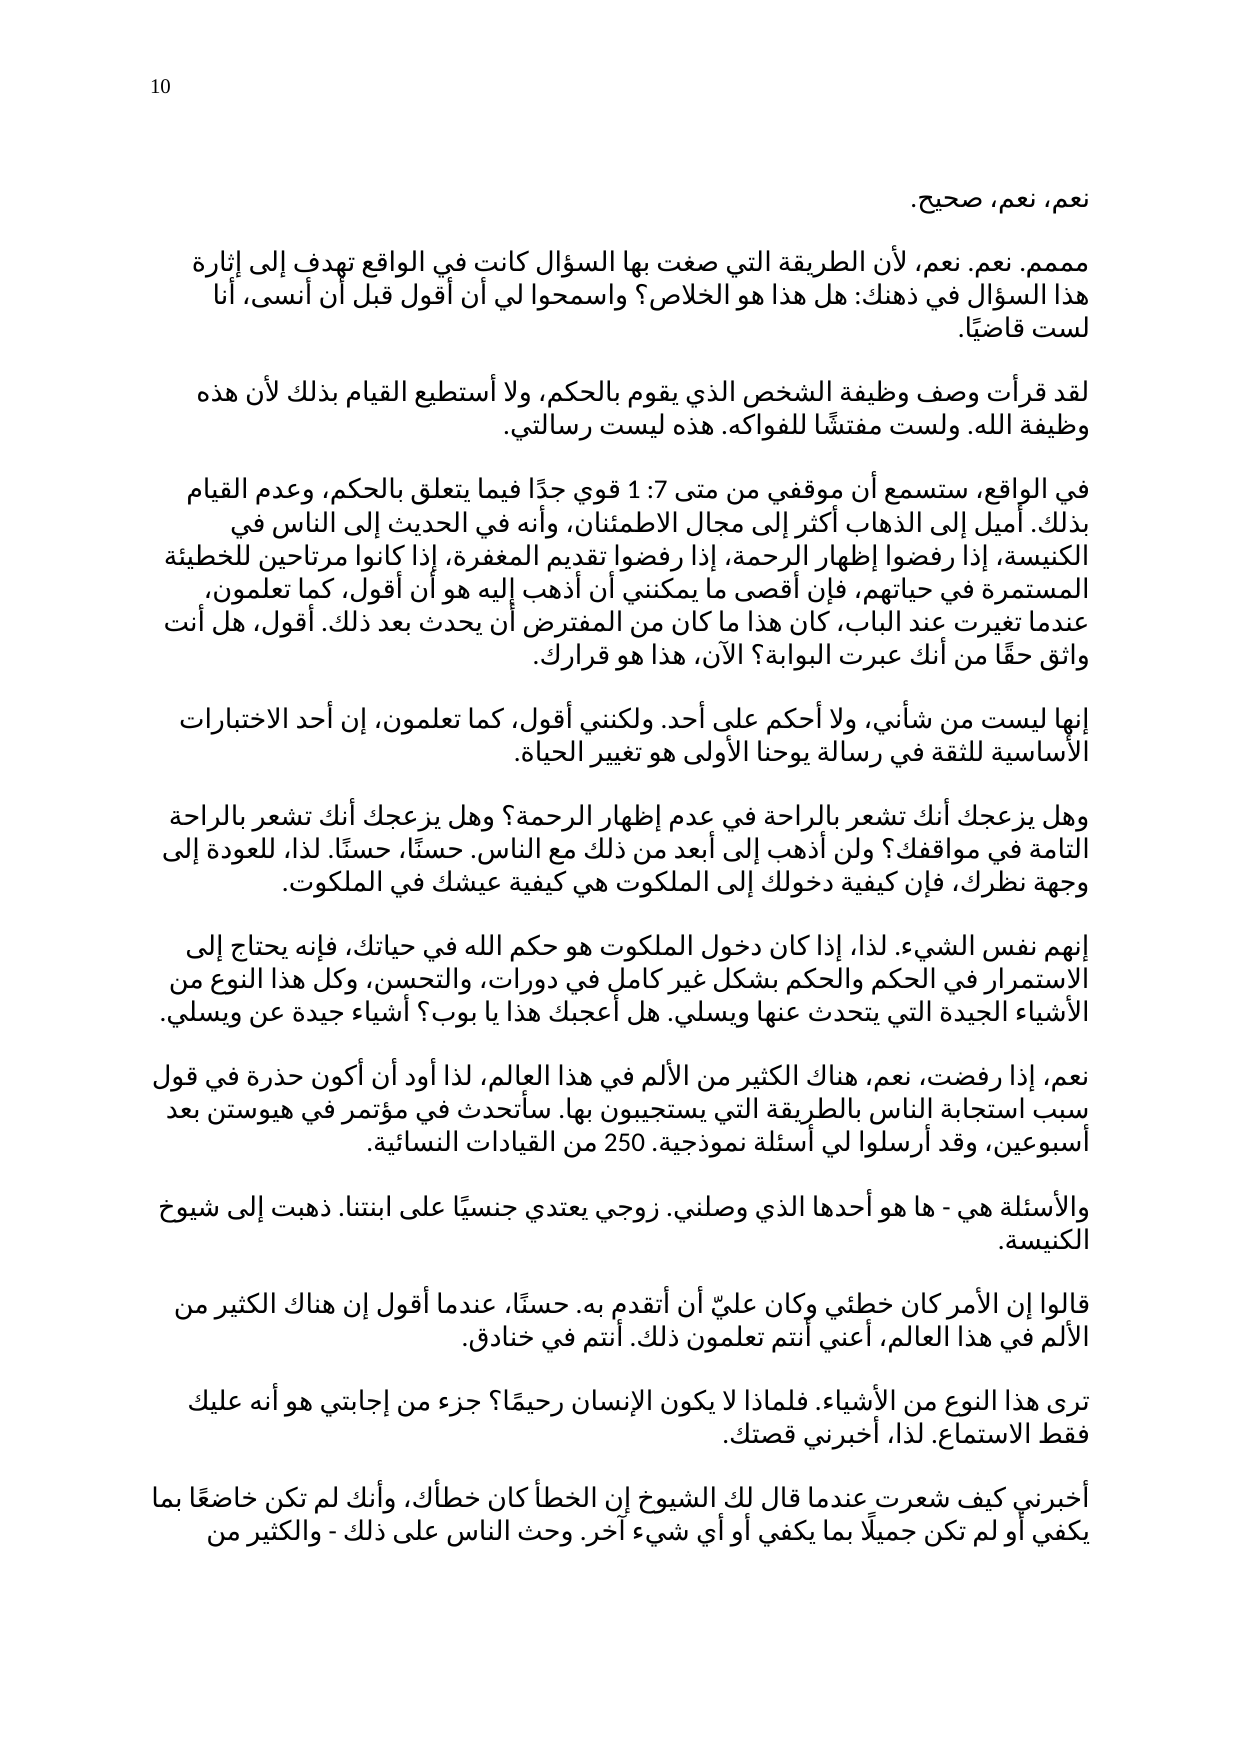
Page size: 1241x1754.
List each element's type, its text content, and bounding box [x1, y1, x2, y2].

text نعم، نعم، صحيح. [150, 181, 1090, 214]
text قالوا إن الأمر كان خطئي وكان عليّ أن أتقدم به. حسنًا، عندما أقول إن هناك الكثير من الألم في هذا العالم، أعني أنتم تعلمون ذلك. أنتم في خنادق. [150, 1287, 1090, 1353]
text في الواقع، ستسمع أن موقفي من متى 7: 1 قوي جدًا فيما يتعلق بالحكم، وعدم القيام بذلك. أميل إلى الذهاب أكثر إلى مجال الاطمئنان، وأنه في الحديث إلى الناس في الكنيسة، إذا رفضوا إظهار الرحمة، إذا رفضوا تقديم المغفرة، إذا كانوا مرتاحين للخطيئة المستمرة في حياتهم، فإن أقصى ما يمكنني أن أذهب إليه هو أن أقول، كما تعلمون، عندما تغيرت عند الباب، كان هذا ما كان من المفترض أن يحدث بعد ذلك. أقول، هل أنت واثق حقًا من أنك عبرت البوابة؟ الآن، هذا هو قرارك. [150, 473, 1090, 671]
text إنهم نفس الشيء. لذا، إذا كان دخول الملكوت هو حكم الله في حياتك، فإنه يحتاج إلى الاستمرار في الحكم والحكم بشكل غير كامل في دورات، والتحسن، وكل هذا النوع من الأشياء الجيدة التي يتحدث عنها ويسلي. هل أعجبك هذا يا بوب؟ أشياء جيدة عن ويسلي. [150, 929, 1090, 1028]
text والأسئلة هي - ها هو أحدها الذي وصلني. زوجي يعتدي جنسيًا على ابنتنا. ذهبت إلى شيوخ الكنيسة. [150, 1190, 1090, 1256]
text نعم، إذا رفضت، نعم، هناك الكثير من الألم في هذا العالم، لذا أود أن أكون حذرة في قول سبب استجابة الناس بالطريقة التي يستجيبون بها. سأتحدث في مؤتمر في هيوستن بعد أسبوعين، وقد أرسلوا لي أسئلة نموذجية. 250 من القيادات النسائية. [150, 1059, 1090, 1159]
text لقد قرأت وصف وظيفة الشخص الذي يقوم بالحكم، ولا أستطيع القيام بذلك لأن هذه وظيفة الله. ولست مفتشًا للفواكه. هذه ليست رسالتي. [150, 376, 1090, 442]
text وهل يزعجك أنك تشعر بالراحة في عدم إظهار الرحمة؟ وهل يزعجك أنك تشعر بالراحة التامة في مواقفك؟ ولن أذهب إلى أبعد من ذلك مع الناس. حسنًا، حسنًا. لذا، للعودة إلى وجهة نظرك، فإن كيفية دخولك إلى الملكوت هي كيفية عيشك في الملكوت. [150, 799, 1090, 898]
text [150, 1481, 1090, 1547]
text مممم. نعم. نعم، لأن الطريقة التي صغت بها السؤال كانت في الواقع تهدف إلى إثارة هذا السؤال في ذهنك: هل هذا هو الخلاص؟ واسمحوا لي أن أقول قبل أن أنسى، أنا لست قاضيًا. [150, 245, 1090, 344]
text إنها ليست من شأني، ولا أحكم على أحد. ولكنني أقول، كما تعلمون، إن أحد الاختبارات الأساسية للثقة في رسالة يوحنا الأولى هو تغيير الحياة. [150, 702, 1090, 768]
text ترى هذا النوع من الأشياء. فلماذا لا يكون الإنسان رحيمًا؟ جزء من إجابتي هو أنه عليك فقط الاستماع. لذا، أخبرني قصتك. [150, 1384, 1090, 1450]
